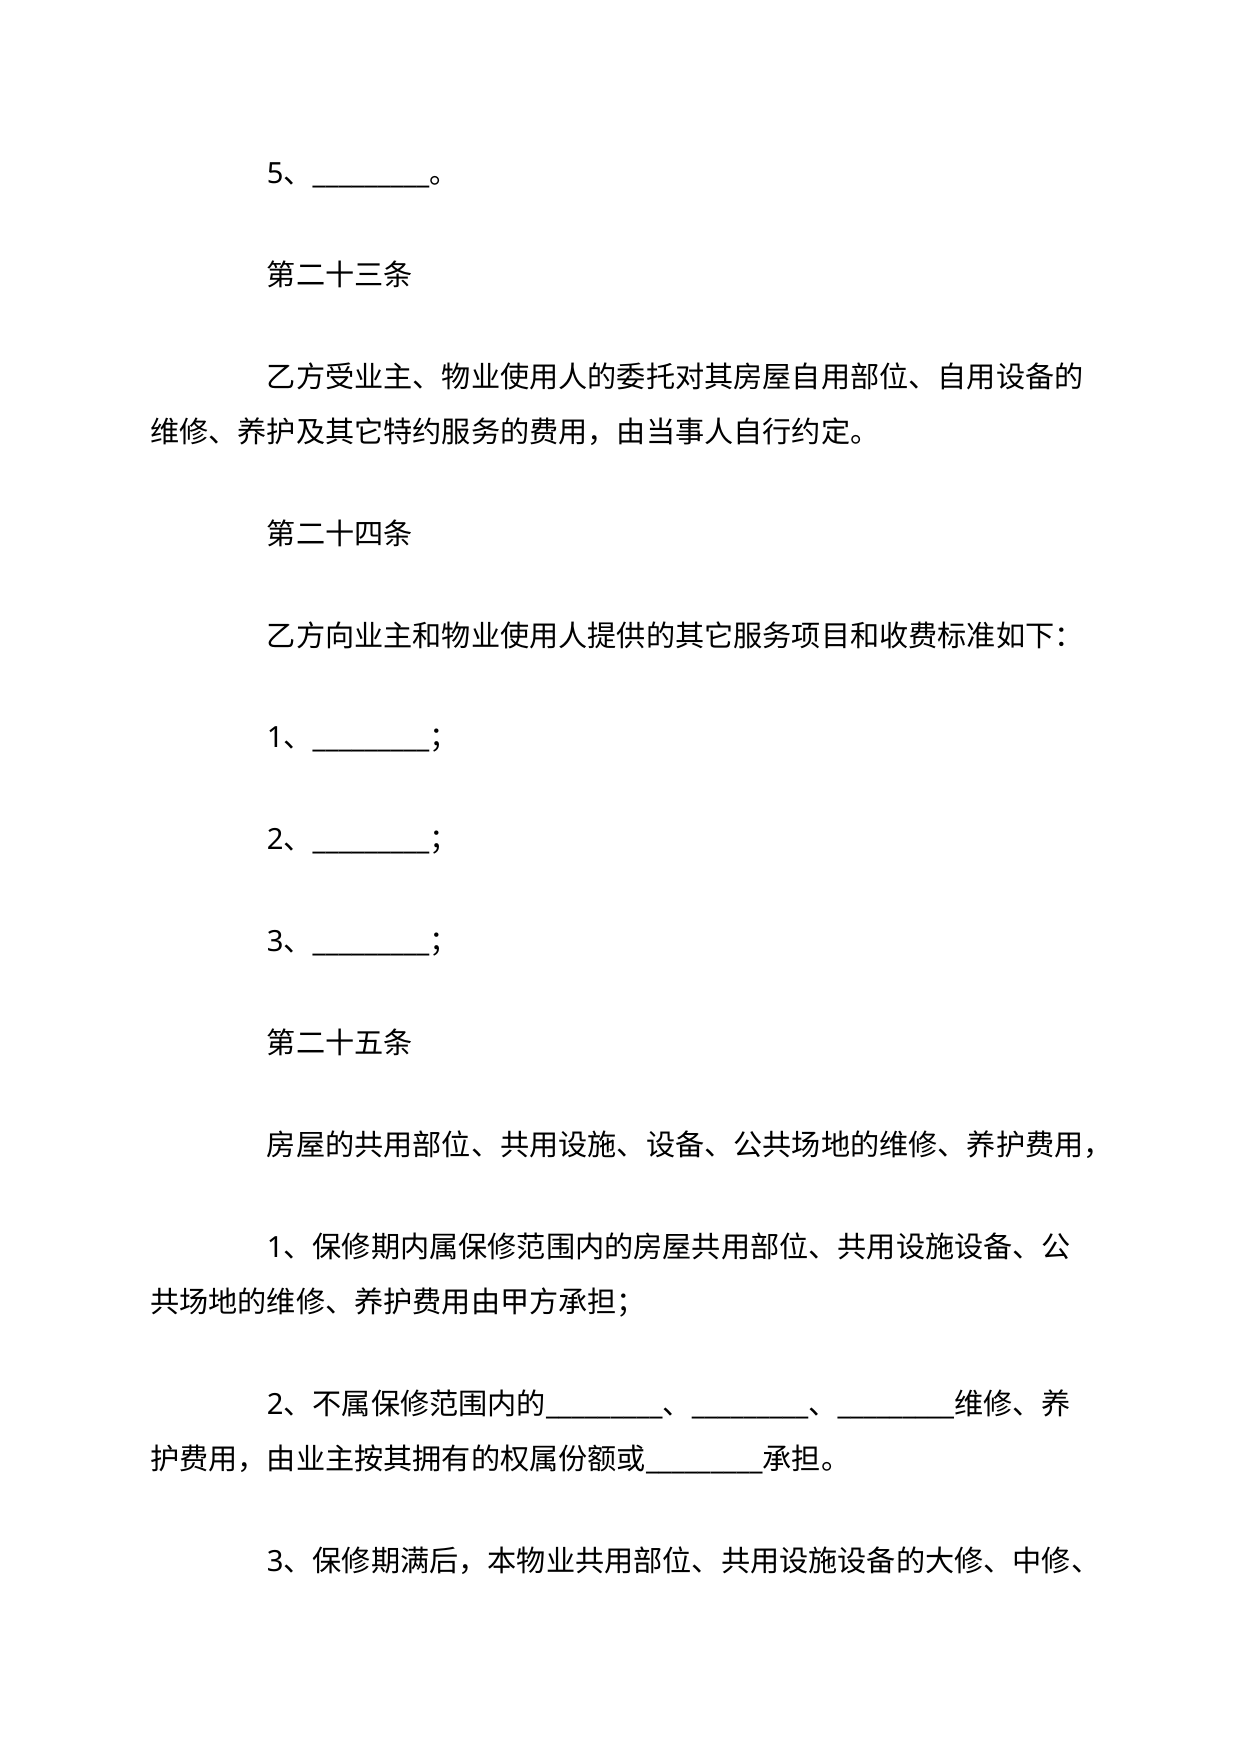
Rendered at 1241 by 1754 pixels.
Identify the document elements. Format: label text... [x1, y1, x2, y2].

text 2、不属保修范围内的_________、_________、_________维修、养护费用，由业主按其拥有的权属份额或_________承担。 [150, 1380, 1090, 1478]
text 乙方向业主和物业使用人提供的其它服务项目和收费标准如下： [150, 612, 1090, 654]
text 2、_________； [150, 816, 1090, 858]
text 第二十三条 [150, 252, 1090, 294]
text 第二十四条 [150, 510, 1090, 553]
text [150, 1537, 1090, 1579]
text 乙方受业主、物业使用人的委托对其房屋自用部位、自用设备的维修、养护及其它特约服务的费用，由当事人自行约定。 [150, 354, 1090, 451]
text 5、_________。 [150, 150, 1090, 192]
text 房屋的共用部位、共用设施、设备、公共场地的维修、养护费用， [150, 1122, 1090, 1164]
text 3、_________； [150, 918, 1090, 960]
text 1、_________； [150, 714, 1090, 756]
text 第二十五条 [150, 1020, 1090, 1062]
text 1、保修期内属保修范围内的房屋共用部位、共用设施设备、公共场地的维修、养护费用由甲方承担； [150, 1223, 1090, 1321]
